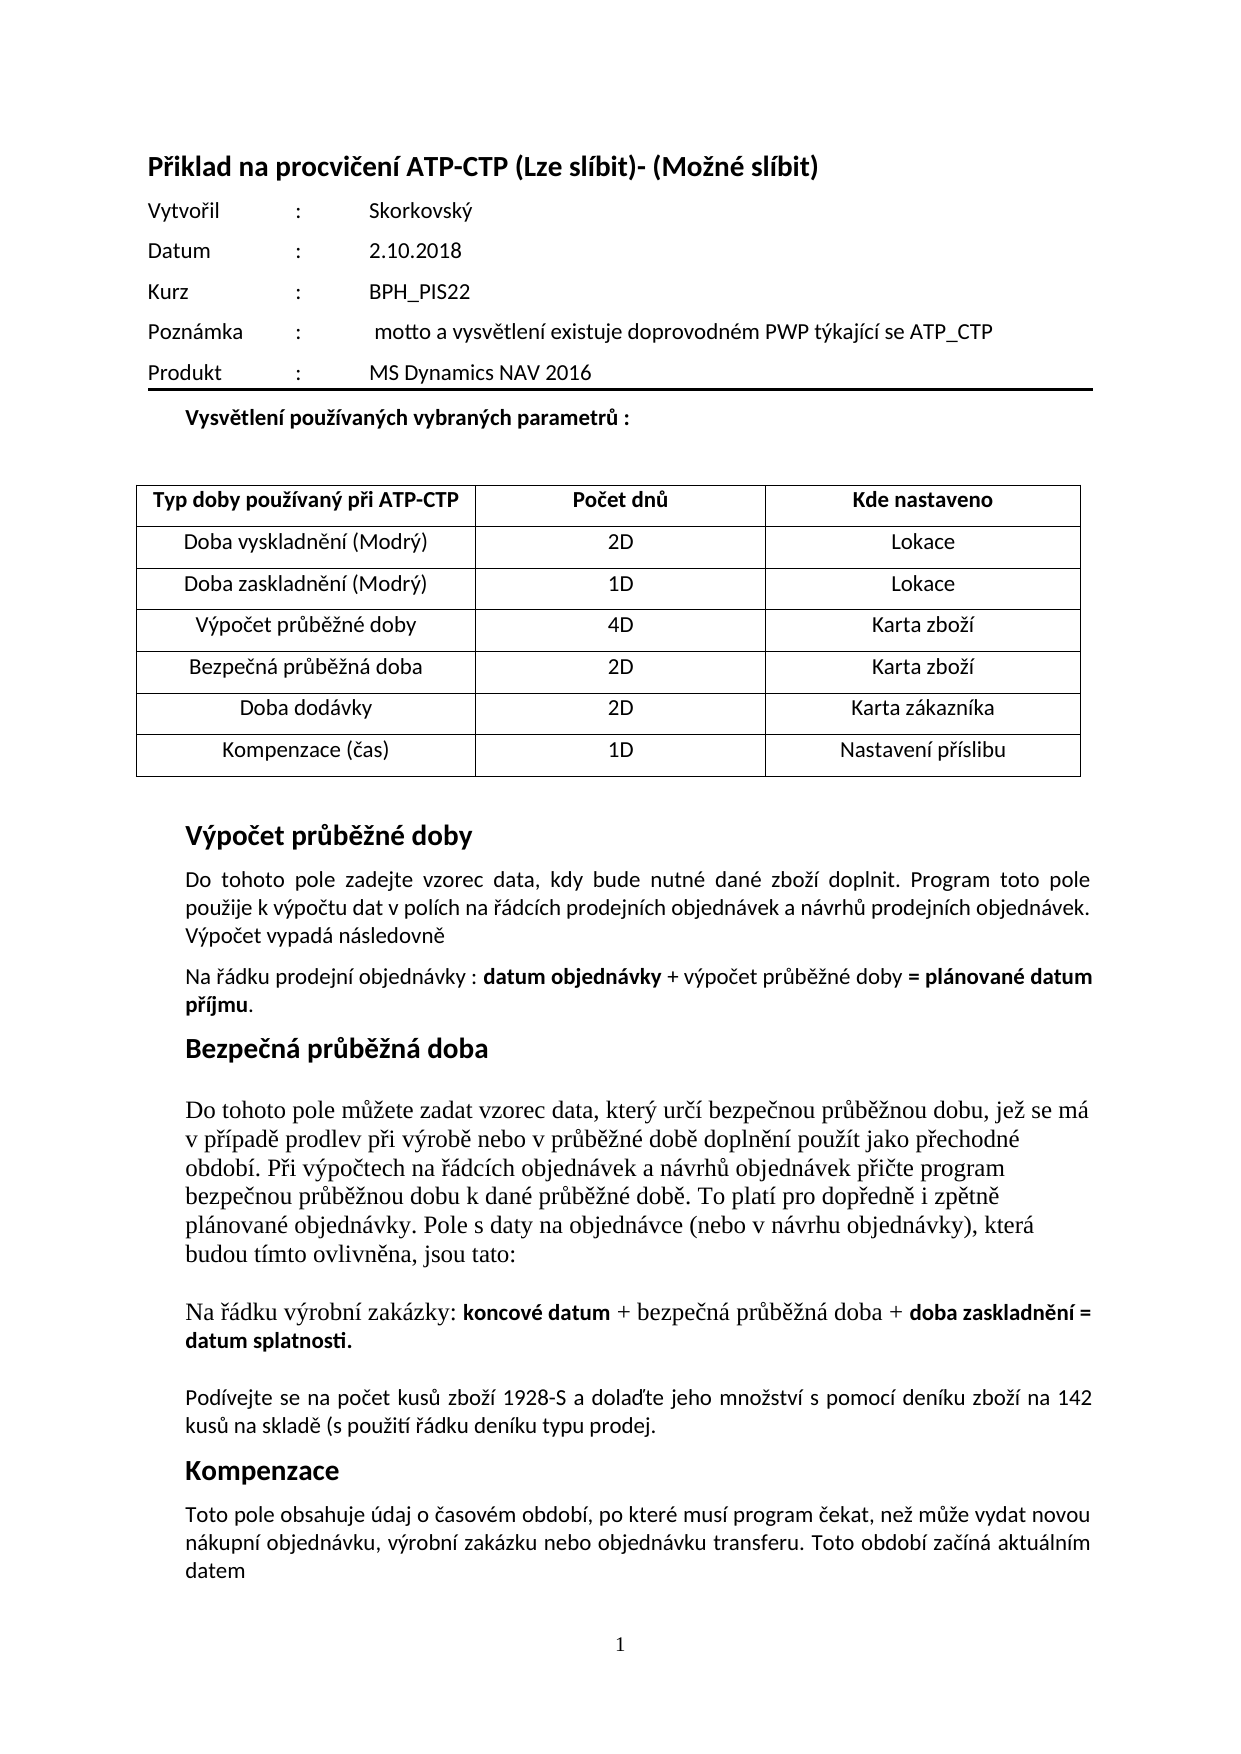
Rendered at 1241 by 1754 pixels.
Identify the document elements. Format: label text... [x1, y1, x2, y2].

text Kurz : BPH_PIS22 [148, 277, 1093, 305]
text Produkt : MS Dynamics NAV 2016 [148, 358, 1093, 388]
table_cell Doba dodávky [137, 694, 475, 734]
text Datum : 2.10.2018 [148, 236, 1093, 264]
table_cell 2D [476, 652, 765, 692]
table_cell Výpočet průběžné doby [137, 610, 475, 651]
text Poznámka : motto a vysvětlení existuje doprovodném PWP týkající se ATP_CTP [148, 317, 1093, 345]
text Kompenzace [185, 1452, 1093, 1487]
table_cell Karta zboží [766, 610, 1080, 651]
table_cell Karta zboží [766, 652, 1080, 692]
table_header Kde nastaveno [766, 486, 1080, 526]
table_header Typ doby používaný při ATP-CTP [137, 486, 475, 526]
text Vytvořil : Skorkovský [148, 196, 1093, 224]
table_cell Karta zákazníka [766, 694, 1080, 734]
text Do tohoto pole zadejte vzorec data, kdy bude nutné dané zboží doplnit. Program toto pole použije k výpočtu dat v polích na řádcích prodejních objednávek a návrhů prodejních objednávek. Výpočet vypadá následovně [185, 865, 1093, 949]
table_cell Doba vyskladnění (Modrý) [137, 527, 475, 568]
text Na řádku výrobní zakázky: koncové datum + bezpečná průběžná doba + doba zaskladnění = datum splatnosti. [185, 1297, 1093, 1354]
text Toto pole obsahuje údaj o časovém období, po které musí program čekat, než může vydat novou nákupní objednávku, výrobní zakázku nebo objednávku transferu. Toto období začíná aktuálním datem [185, 1500, 1093, 1584]
text Výpočet průběžné doby [185, 817, 1093, 853]
text Podívejte se na počet kusů zboží 1928-S a dolaďte jeho množství s pomocí deníku zboží na 142 kusů na skladě (s použití řádku deníku typu prodej. [185, 1383, 1093, 1439]
table_cell Lokace [766, 569, 1080, 609]
table_cell 1D [476, 735, 765, 776]
table_cell Kompenzace (čas) [137, 735, 475, 776]
text Vysvětlení používaných vybraných parametrů : [185, 403, 1093, 432]
text Do tohoto pole můžete zadat vzorec data, který určí bezpečnou průběžnou dobu, jež se má v případě prodlev při výrobě nebo v průběžné době doplnění použít jako přechodné období. Při výpočtech na řádcích objednávek a návrhů objednávek přičte program bezpečnou průběžnou dobu k dané průběžné době. To platí pro dopředně i zpětně plánované objednávky. Pole s daty na objednávce (nebo v návrhu objednávky), která budou tímto ovlivněna, jsou tato: [185, 1095, 1093, 1268]
table_cell Bezpečná průběžná doba [137, 652, 475, 692]
table_header Počet dnů [476, 486, 765, 526]
text Bezpečná průběžná doba [185, 1030, 1093, 1066]
table_cell 4D [476, 610, 765, 651]
text Přiklad na procvičení ATP-CTP (Lze slíbit)- (Možné slíbit) [148, 148, 1093, 183]
table_cell Lokace [766, 527, 1080, 568]
table_cell 1D [476, 569, 765, 609]
text Na řádku prodejní objednávky : datum objednávky + výpočet průběžné doby = plánované datum příjmu. [185, 962, 1093, 1018]
table_cell 2D [476, 694, 765, 734]
table_cell Doba zaskladnění (Modrý) [137, 569, 475, 609]
table_cell Nastavení příslibu [766, 735, 1080, 776]
table_cell 2D [476, 527, 765, 568]
